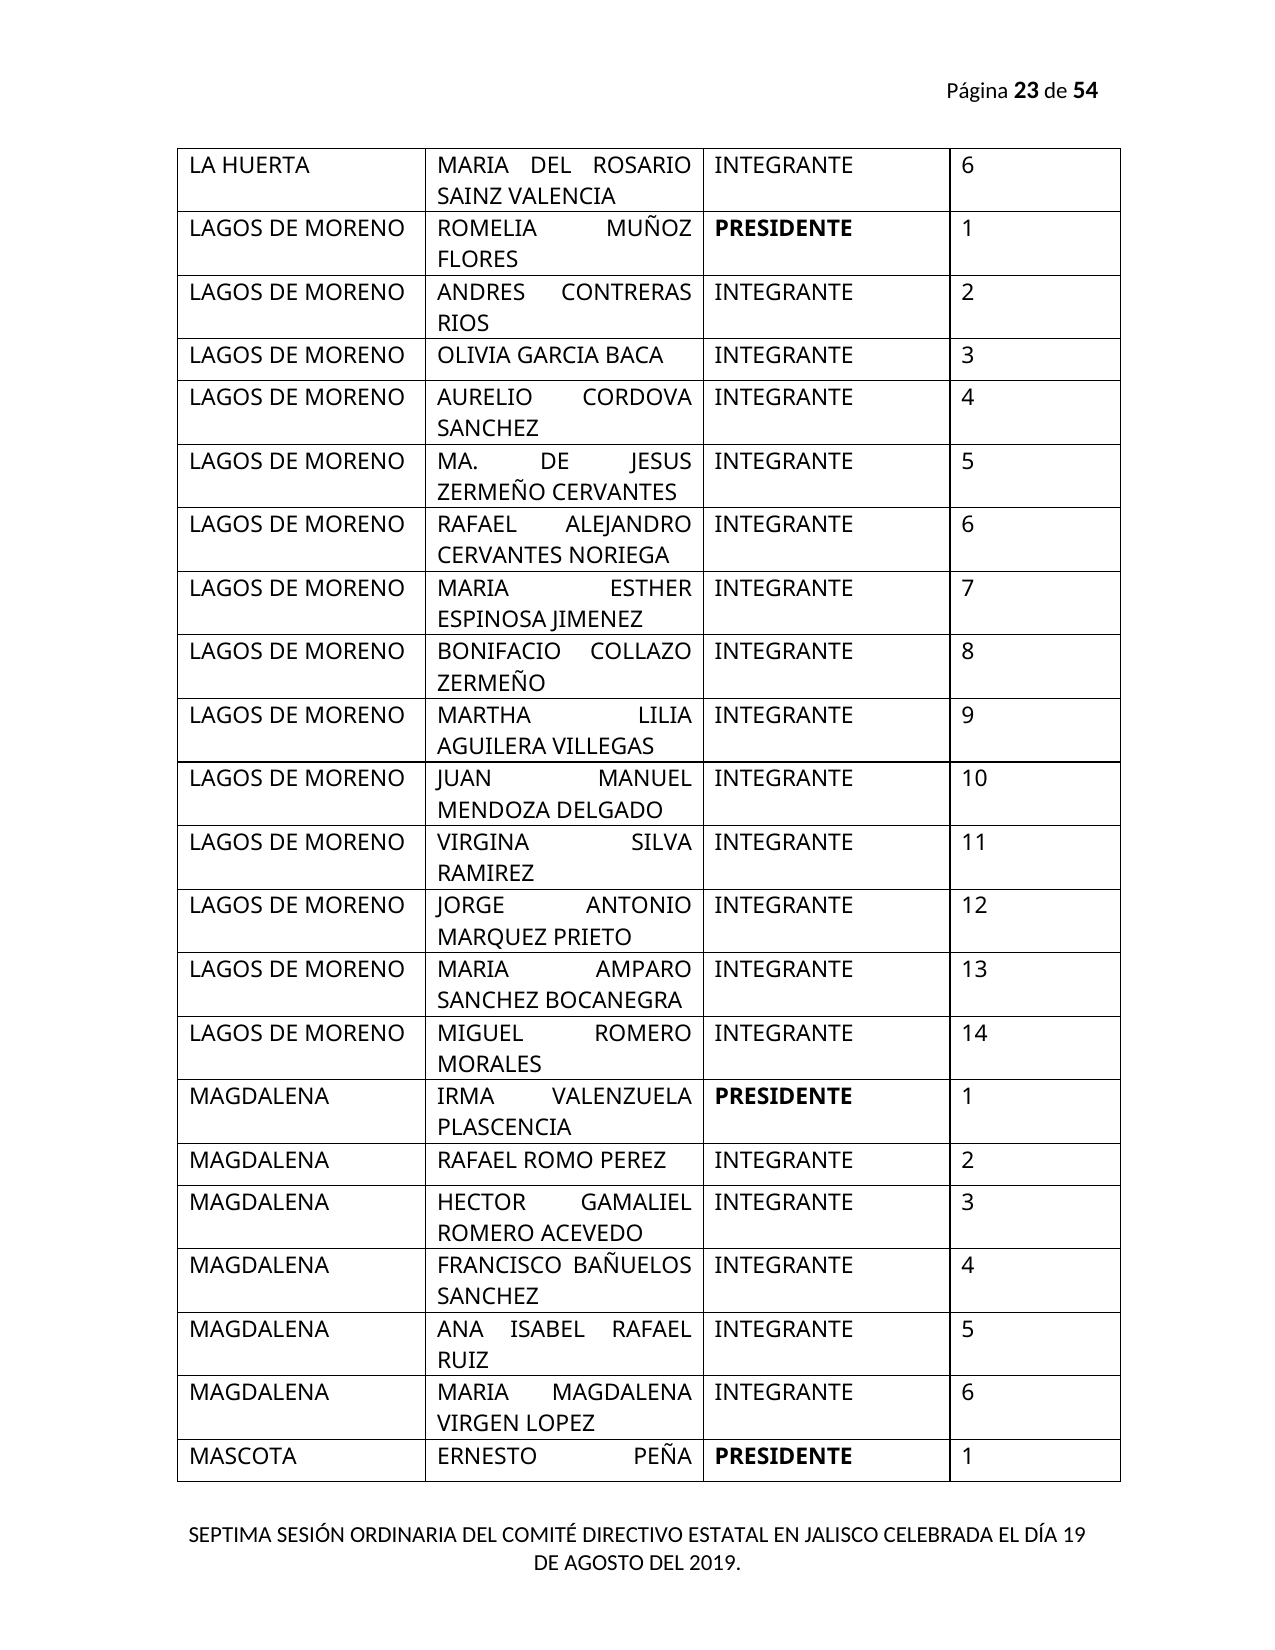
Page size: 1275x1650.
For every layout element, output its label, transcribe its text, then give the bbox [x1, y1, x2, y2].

table_cell LAGOS DE MORENO [178, 953, 425, 1016]
table_cell LAGOS DE MORENO [178, 445, 425, 507]
table_cell MARIA MAGDALENA VIRGEN LOPEZ [426, 1376, 703, 1439]
table_cell LAGOS DE MORENO [178, 699, 425, 761]
table_cell 13 [951, 953, 1120, 1016]
table_cell INTEGRANTE [704, 1249, 949, 1312]
table_cell MARIA AMPARO SANCHEZ BOCANEGRA [426, 953, 703, 1016]
table_cell RAFAEL ROMO PEREZ [426, 1144, 703, 1184]
table_cell PRESIDENTE [704, 212, 949, 275]
table_cell 2 [951, 1144, 1120, 1184]
table_cell INTEGRANTE [704, 339, 949, 380]
table_cell 14 [951, 1017, 1120, 1079]
table_cell 10 [951, 763, 1120, 825]
table_cell 1 [951, 1080, 1120, 1143]
table_cell INTEGRANTE [704, 953, 949, 1016]
table_cell LAGOS DE MORENO [178, 212, 425, 275]
table_cell INTEGRANTE [704, 1144, 949, 1184]
table_cell 1 [951, 212, 1120, 275]
table_cell MAGDALENA [178, 1144, 425, 1184]
table_cell INTEGRANTE [704, 572, 949, 634]
table_cell LAGOS DE MORENO [178, 276, 425, 338]
table_cell MAGDALENA [178, 1080, 425, 1143]
table_cell 7 [951, 572, 1120, 634]
table_cell 12 [951, 890, 1120, 952]
table_cell HECTOR GAMALIEL ROMERO ACEVEDO [426, 1186, 703, 1248]
table_cell MAGDALENA [178, 1249, 425, 1312]
table_cell ANA ISABEL RAFAEL RUIZ [426, 1313, 703, 1375]
table_cell INTEGRANTE [704, 445, 949, 507]
table_cell 8 [951, 635, 1120, 698]
table_cell INTEGRANTE [704, 635, 949, 698]
table_cell AURELIO CORDOVA SANCHEZ [426, 381, 703, 444]
table_cell MASCOTA [178, 1440, 425, 1481]
table_cell INTEGRANTE [704, 276, 949, 338]
table_cell JUAN MANUEL MENDOZA DELGADO [426, 763, 703, 825]
table_cell INTEGRANTE [704, 763, 949, 825]
table_cell PRESIDENTE [704, 1080, 949, 1143]
table_cell INTEGRANTE [704, 1313, 949, 1375]
table_cell 1 [951, 1440, 1120, 1481]
table_cell INTEGRANTE [704, 890, 949, 952]
table_cell LAGOS DE MORENO [178, 339, 425, 380]
table_cell MARTHA LILIA AGUILERA VILLEGAS [426, 699, 703, 761]
table_cell VIRGINA SILVA RAMIREZ [426, 826, 703, 888]
table_cell LAGOS DE MORENO [178, 890, 425, 952]
table_cell RAFAEL ALEJANDRO CERVANTES NORIEGA [426, 508, 703, 571]
table_cell INTEGRANTE [704, 381, 949, 444]
table_cell 11 [951, 826, 1120, 888]
table_cell 2 [951, 276, 1120, 338]
table_cell JORGE ANTONIO MARQUEZ PRIETO [426, 890, 703, 952]
table_cell INTEGRANTE [704, 826, 949, 888]
table_cell 9 [951, 699, 1120, 761]
table_cell MAGDALENA [178, 1376, 425, 1439]
table_cell LAGOS DE MORENO [178, 381, 425, 444]
table_cell INTEGRANTE [704, 699, 949, 761]
table_cell MA. DE JESUS ZERMEÑO CERVANTES [426, 445, 703, 507]
table_cell LAGOS DE MORENO [178, 826, 425, 888]
table_cell LAGOS DE MORENO [178, 572, 425, 634]
table_cell MARIA ESTHER ESPINOSA JIMENEZ [426, 572, 703, 634]
table_cell INTEGRANTE [704, 1017, 949, 1079]
table_cell LA HUERTA [178, 149, 425, 211]
table_cell PRESIDENTE [704, 1440, 949, 1481]
table_cell MIGUEL ROMERO MORALES [426, 1017, 703, 1079]
table_cell MARIA DEL ROSARIO SAINZ VALENCIA [426, 149, 703, 211]
table_cell IRMA VALENZUELA PLASCENCIA [426, 1080, 703, 1143]
table_cell OLIVIA GARCIA BACA [426, 339, 703, 380]
table_cell 6 [951, 149, 1120, 211]
table_cell 5 [951, 1313, 1120, 1375]
table_cell 6 [951, 1376, 1120, 1439]
table_cell LAGOS DE MORENO [178, 763, 425, 825]
table_cell ROMELIA MUÑOZ FLORES [426, 212, 703, 275]
table_cell LAGOS DE MORENO [178, 635, 425, 698]
table_cell 3 [951, 1186, 1120, 1248]
table_cell INTEGRANTE [704, 1376, 949, 1439]
table_cell 3 [951, 339, 1120, 380]
table_cell LAGOS DE MORENO [178, 508, 425, 571]
table_cell 4 [951, 381, 1120, 444]
table_cell INTEGRANTE [704, 508, 949, 571]
table_cell MAGDALENA [178, 1313, 425, 1375]
table_cell ERNESTO PEÑA DUEÑAS [426, 1440, 703, 1481]
table_cell FRANCISCO BAÑUELOS SANCHEZ [426, 1249, 703, 1312]
table_cell LAGOS DE MORENO [178, 1017, 425, 1079]
table_cell ANDRES CONTRERAS RIOS [426, 276, 703, 338]
table_cell MAGDALENA [178, 1186, 425, 1248]
table_cell INTEGRANTE [704, 149, 949, 211]
table_cell 4 [951, 1249, 1120, 1312]
table_cell INTEGRANTE [704, 1186, 949, 1248]
table_cell 6 [951, 508, 1120, 571]
table_cell 5 [951, 445, 1120, 507]
table_cell BONIFACIO COLLAZO ZERMEÑO [426, 635, 703, 698]
